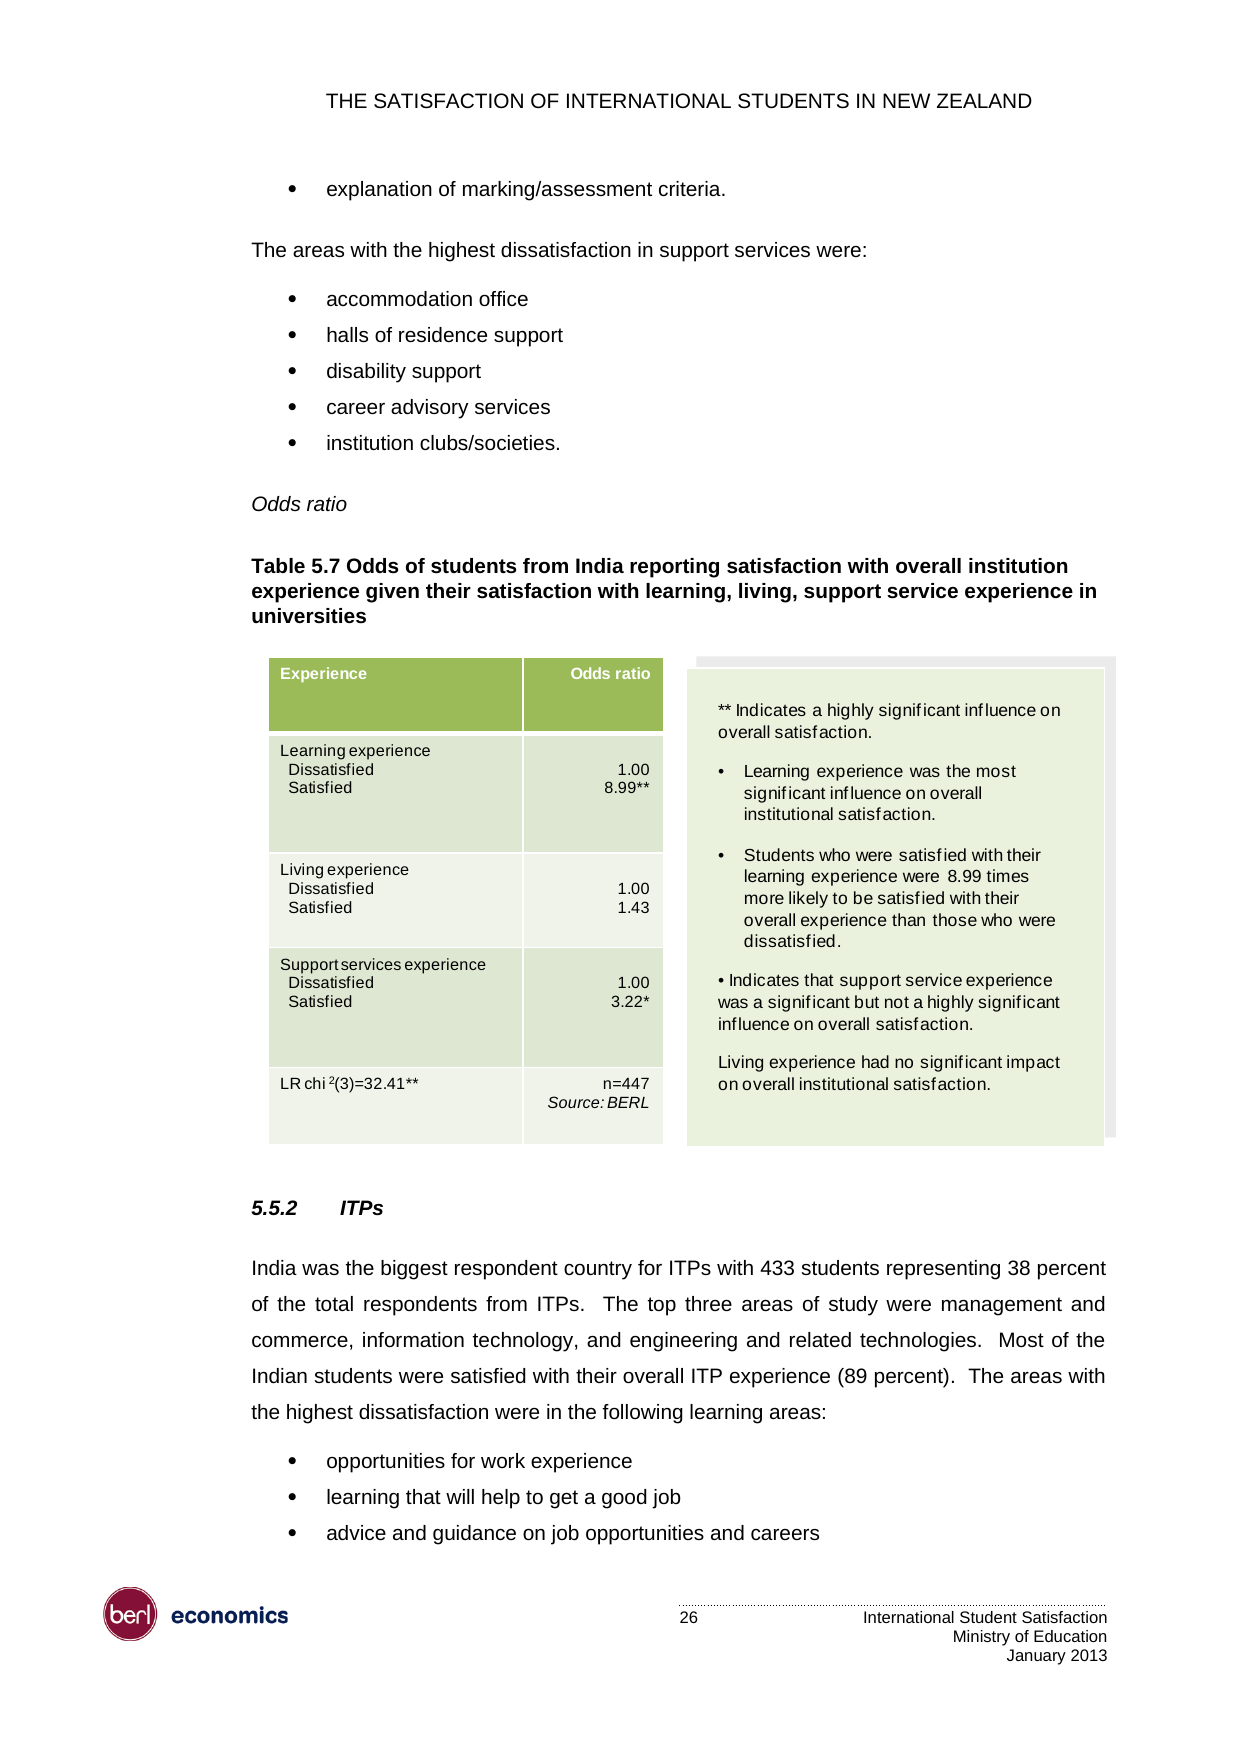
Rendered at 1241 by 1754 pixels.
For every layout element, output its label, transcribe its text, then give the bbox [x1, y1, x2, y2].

list career advisory services [288, 395, 1107, 419]
list disability support [288, 359, 1107, 383]
text Odds ratio [251, 492, 1107, 516]
list accommodation office [288, 287, 1107, 311]
list learning that will help to get a good job [288, 1484, 1107, 1508]
list halls of residence support [288, 323, 1107, 347]
list explanation of marking/assessment criteria. [288, 177, 1107, 201]
text India was the biggest respondent country for ITPs with 433 students representing 38 percent of the total respondents from ITPs. The top three areas of study were management and commerce, information technology, and engineering and related technologies. Most of the Indian students were satisfied with their overall ITP experience (89 percent). The areas with the highest dissatisfaction were in the following learning areas: [251, 1256, 1107, 1424]
list institution clubs/societies. [288, 431, 1107, 455]
subtitle ITPs [251, 1195, 1107, 1219]
text Table 5.7 Odds of students from India reporting satisfaction with overall institution experience given their satisfaction with learning, living, support service experience in universities [251, 553, 1107, 628]
picture [103, 1587, 288, 1641]
list advice and guidance on job opportunities and careers [288, 1521, 1107, 1544]
list opportunities for work experience [288, 1448, 1107, 1472]
text The areas with the highest dissatisfaction in support services were: [251, 238, 1107, 262]
